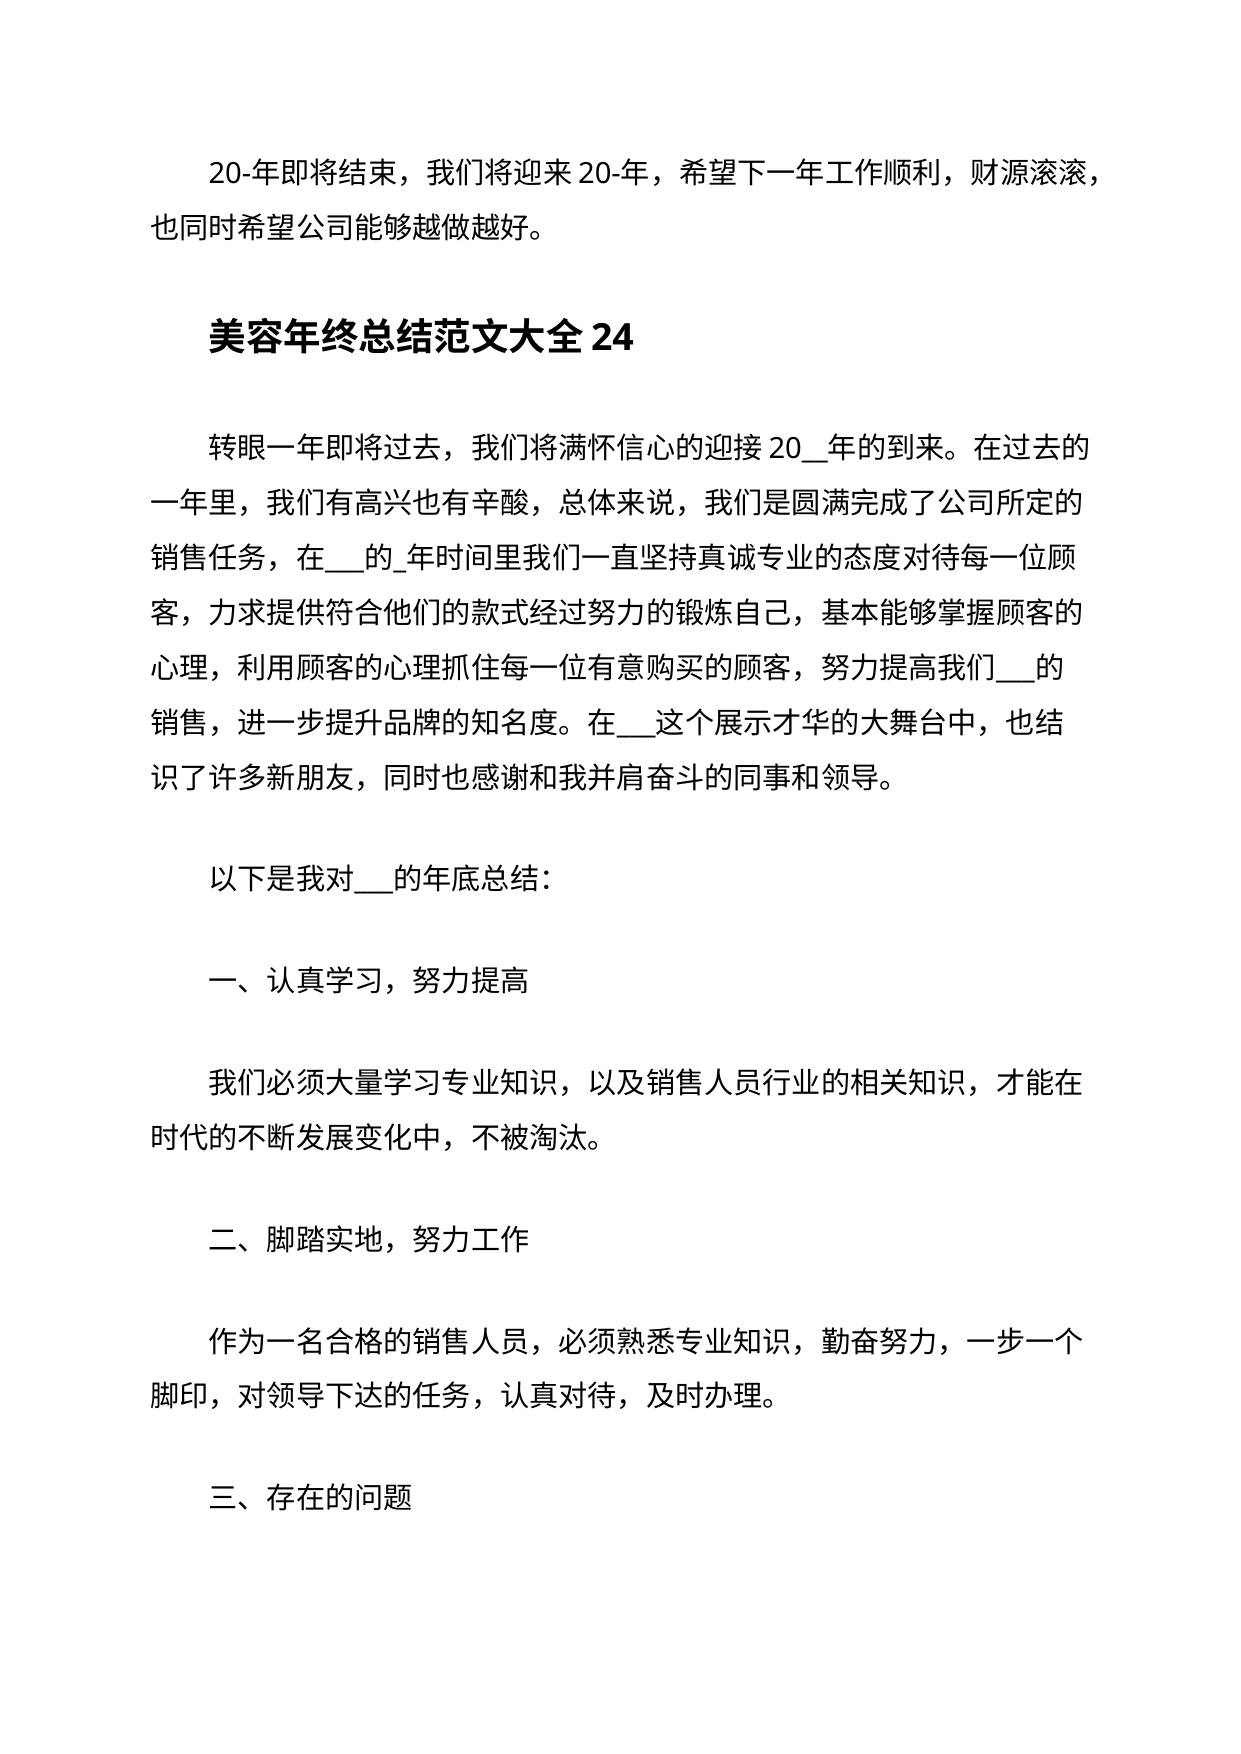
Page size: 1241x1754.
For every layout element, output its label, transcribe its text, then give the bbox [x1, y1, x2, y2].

text 20-年即将结束，我们将迎来20-年，希望下一年工作顺利，财源滚滚，也同时希望公司能够越做越好。 [150, 150, 1090, 247]
text 三、存在的问题 [150, 1475, 1090, 1517]
text 作为一名合格的销售人员，必须熟悉专业知识，勤奋努力，一步一个脚印，对领导下达的任务，认真对待，及时办理。 [150, 1318, 1090, 1415]
text 以下是我对___的年底总结： [150, 856, 1090, 898]
text 美容年终总结范文大全24 [150, 307, 1090, 361]
text 转眼一年即将过去，我们将满怀信心的迎接20__年的到来。在过去的一年里，我们有高兴也有辛酸，总体来说，我们是圆满完成了公司所定的销售任务，在___的_年时间里我们一直坚持真诚专业的态度对待每一位顾客，力求提供符合他们的款式经过努力的锻炼自己，基本能够掌握顾客的心理，利用顾客的心理抓住每一位有意购买的顾客，努力提高我们___的销售，进一步提升品牌的知名度。在___这个展示才华的大舞台中，也结识了许多新朋友，同时也感谢和我并肩奋斗的同事和领导。 [150, 424, 1090, 796]
text 二、脚踏实地，努力工作 [150, 1216, 1090, 1259]
text 一、认真学习，努力提高 [150, 958, 1090, 1000]
text 我们必须大量学习专业知识，以及销售人员行业的相关知识，才能在时代的不断发展变化中，不被淘汰。 [150, 1060, 1090, 1157]
